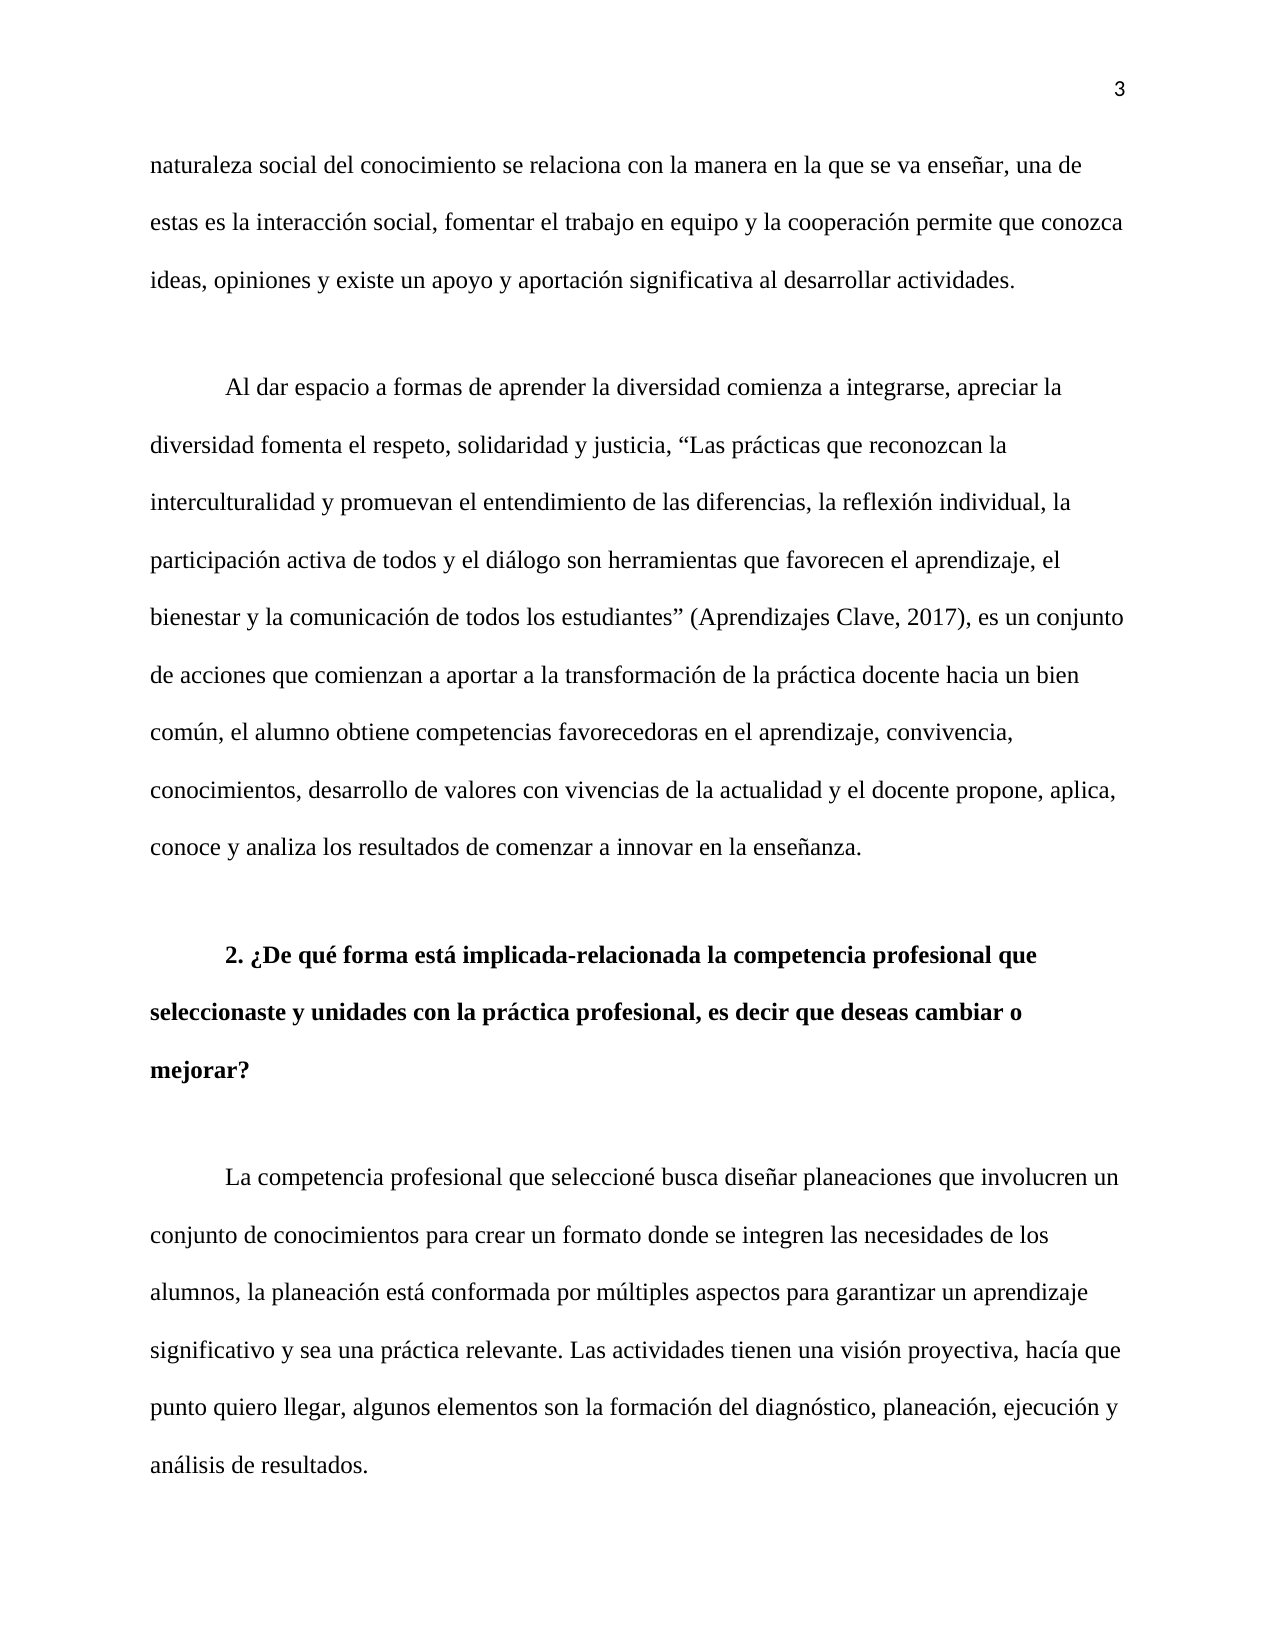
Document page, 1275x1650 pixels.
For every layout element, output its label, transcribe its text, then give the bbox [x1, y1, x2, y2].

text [150, 150, 1125, 294]
text Al dar espacio a formas de aprender la diversidad comienza a integrarse, apreciar la diversidad fomenta el respeto, solidaridad y justicia, “Las prácticas que reconozcan la interculturalidad y promuevan el entendimiento de las diferencias, la reflexión individual, la participación activa de todos y el diálogo son herramientas que favorecen el aprendizaje, el bienestar y la comunicación de todos los estudiantes” (Aprendizajes Clave, 2017), es un conjunto de acciones que comienzan a aportar a la transformación de la práctica docente hacia un bien común, el alumno obtiene competencias favorecedoras en el aprendizaje, convivencia, conocimientos, desarrollo de valores con vivencias de la actualidad y el docente propone, aplica, conoce y analiza los resultados de comenzar a innovar en la enseñanza. [150, 372, 1125, 861]
text 2. ¿De qué forma está implicada-relacionada la competencia profesional que seleccionaste y unidades con la práctica profesional, es decir que deseas cambiar o mejorar? [150, 940, 1125, 1084]
text La competencia profesional que seleccioné busca diseñar planeaciones que involucren un conjunto de conocimientos para crear un formato donde se integren las necesidades de los alumnos, la planeación está conformada por múltiples aspectos para garantizar un aprendizaje significativo y sea una práctica relevante. Las actividades tienen una visión proyectiva, hacía que punto quiero llegar, algunos elementos son la formación del diagnóstico, planeación, ejecución y análisis de resultados. [150, 1162, 1125, 1479]
